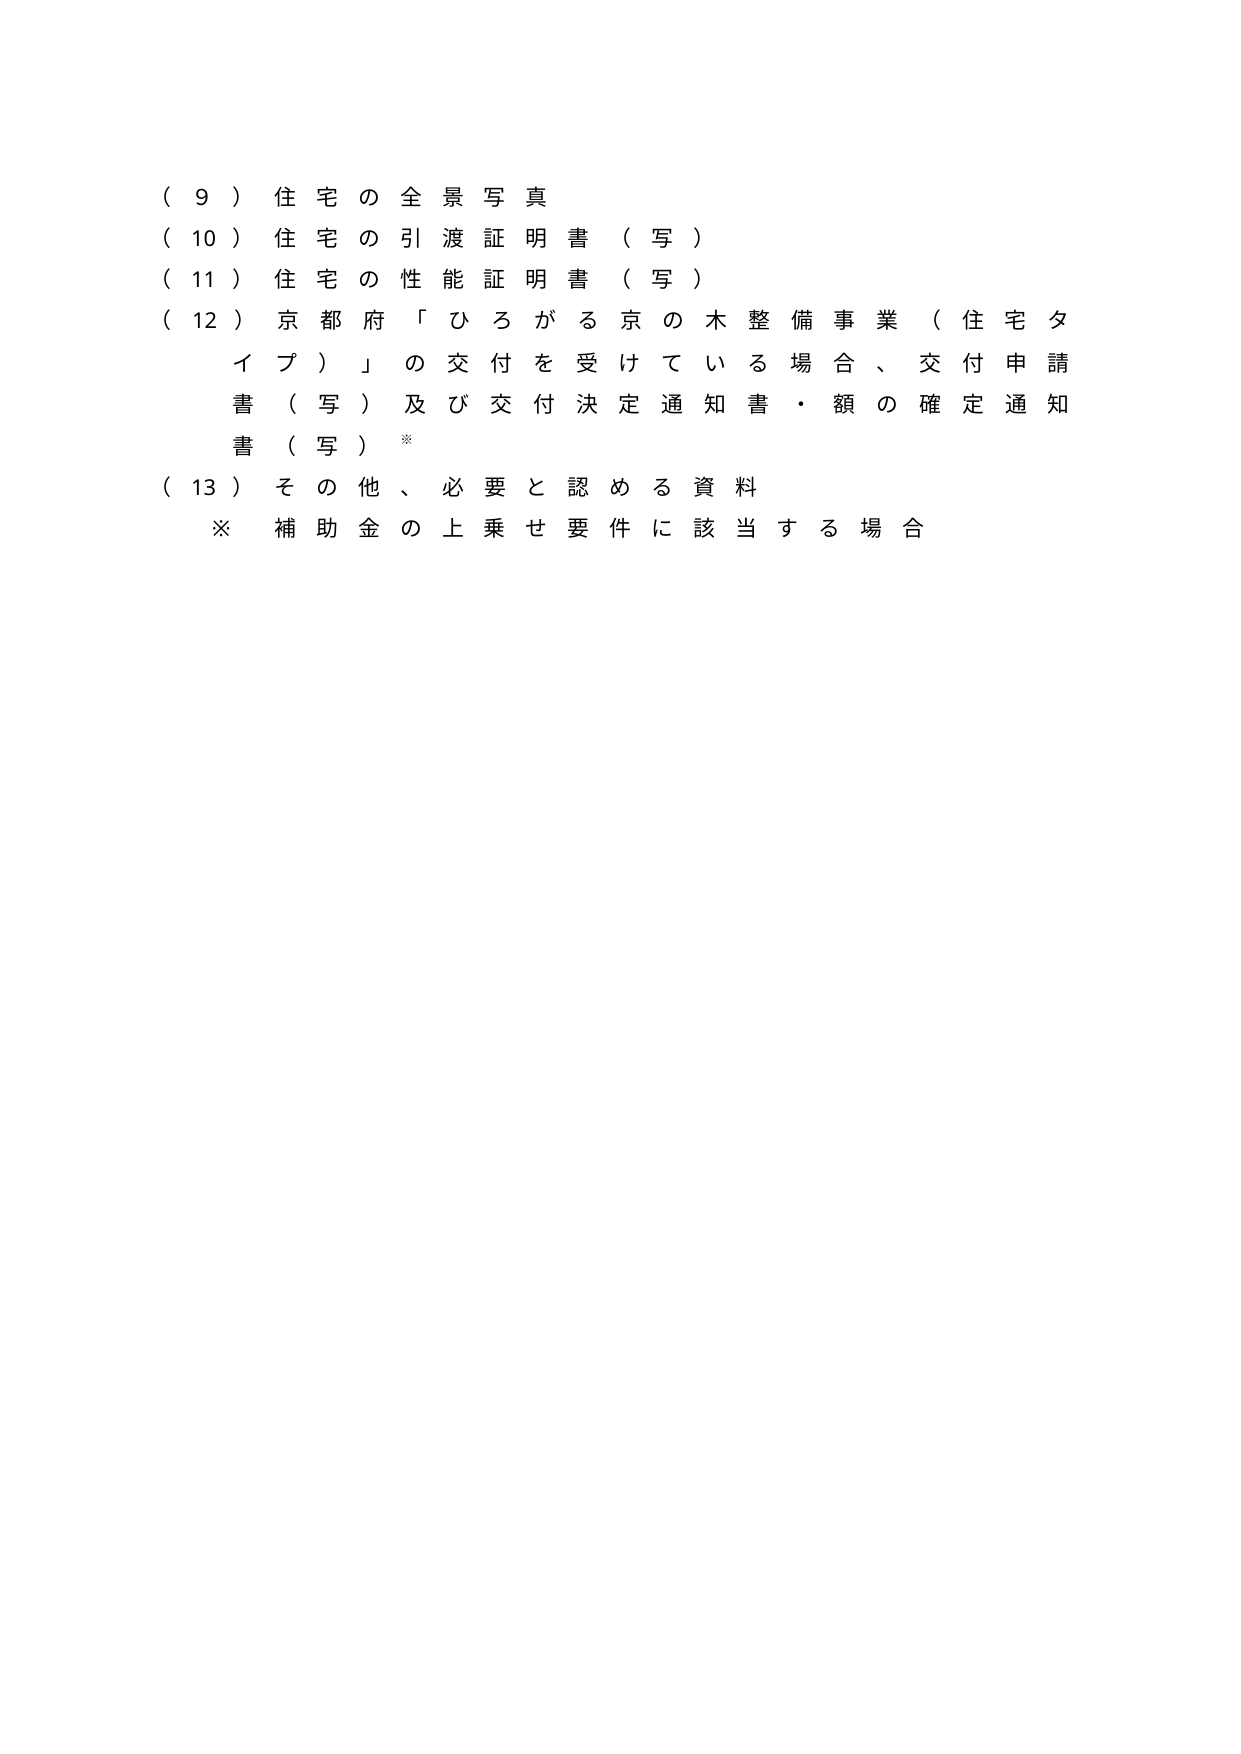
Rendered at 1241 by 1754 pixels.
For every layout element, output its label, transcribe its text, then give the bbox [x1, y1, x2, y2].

text （12）京都府「ひろがる京の木整備事業（住宅タイプ）」の交付を受けている場合、交付申請書（写）及び交付決定通知書・額の確定通知書（写）※ [149, 301, 1091, 463]
text ※ 補助金の上乗せ要件に該当する場合 [149, 509, 1091, 546]
text （13）その他、必要と認める資料 [149, 468, 1091, 504]
text （９）住宅の全景写真 [149, 178, 1091, 214]
text （11）住宅の性能証明書（写） [149, 260, 1091, 297]
text （10）住宅の引渡証明書（写） [149, 219, 1091, 255]
